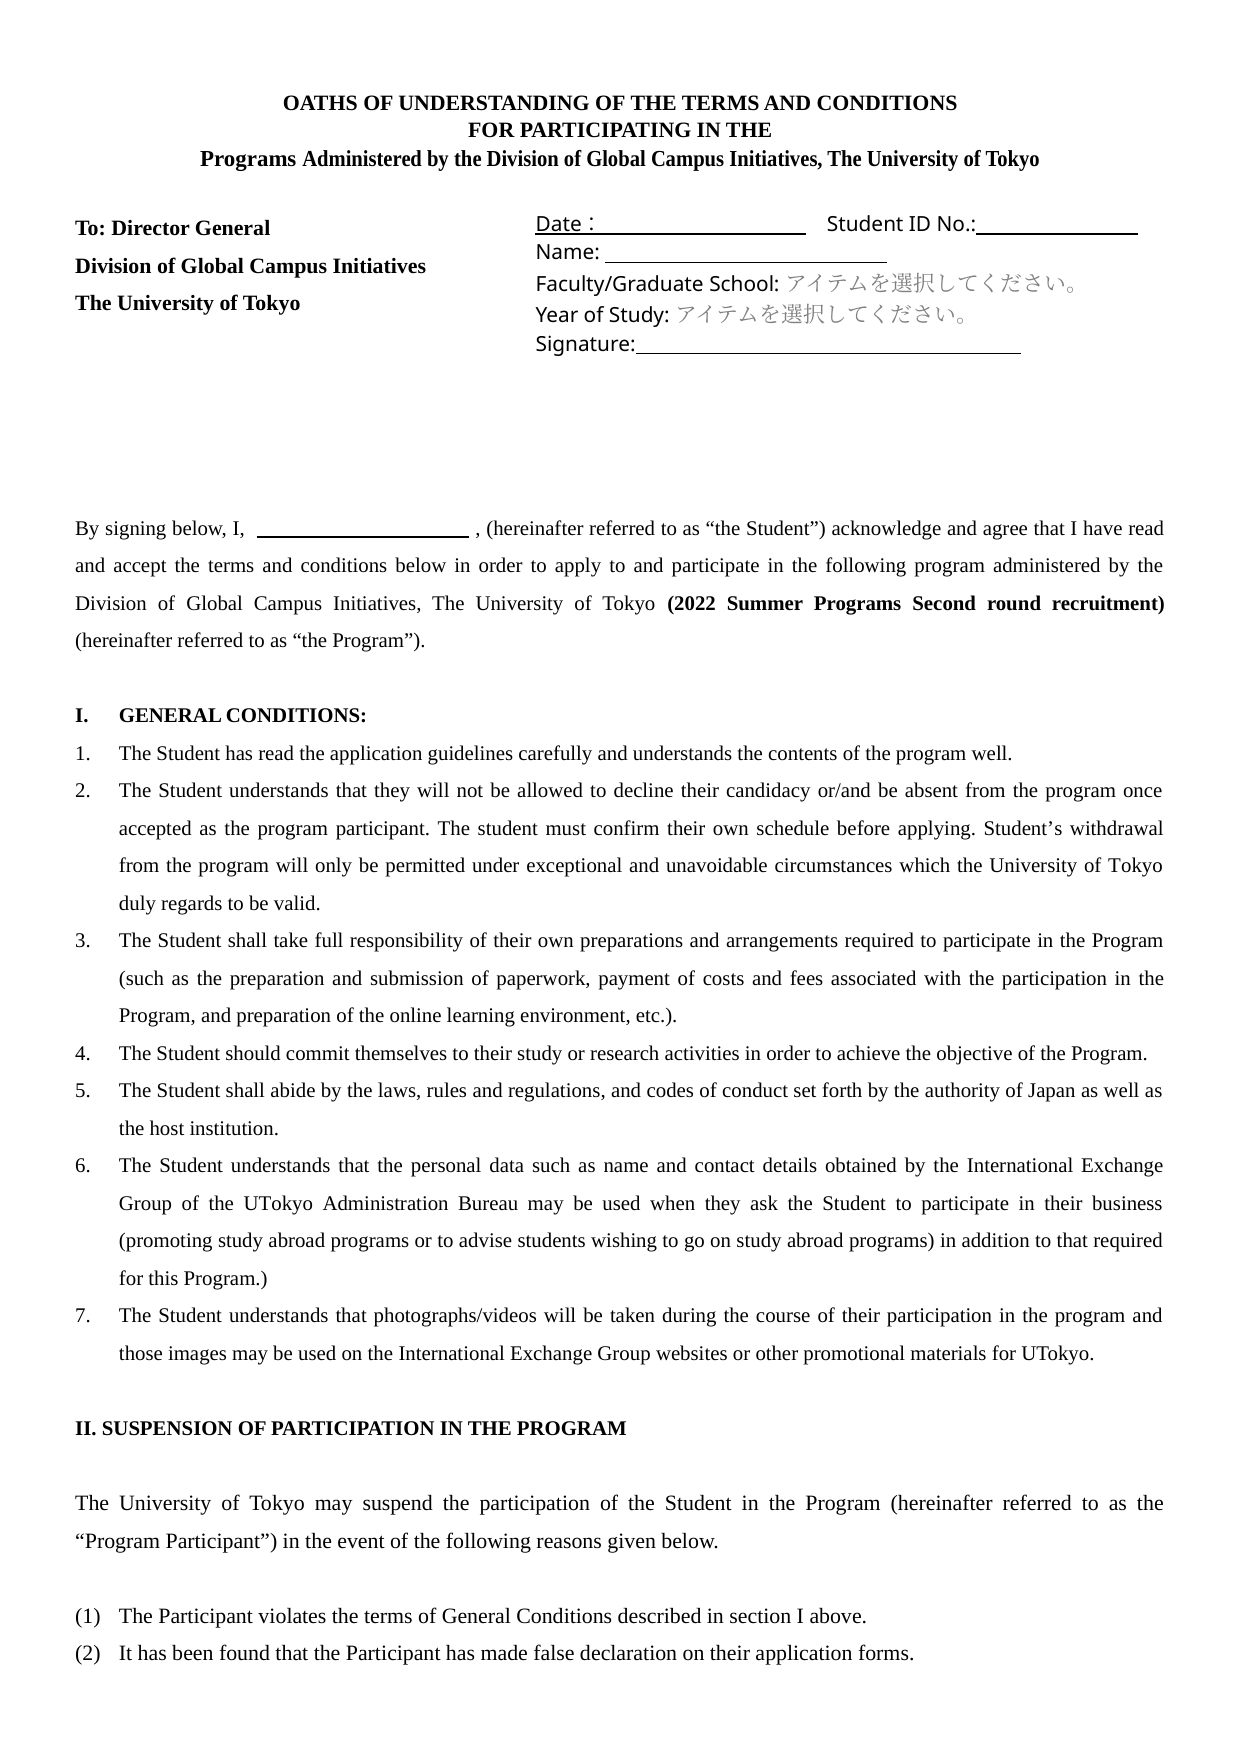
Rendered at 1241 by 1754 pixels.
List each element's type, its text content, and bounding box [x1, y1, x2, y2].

list The Student shall abide by the laws, rules and regulations, and codes of conduct set forth by the authority of Japan as well as the host institution. [75, 1072, 1165, 1147]
list The Student understands that the personal data such as name and contact details obtained by the International Exchange Group of the UTokyo Administration Bureau may be used when they ask the Student to participate in their business (promoting study abroad programs or to advise students wishing to go on study abroad programs) in addition to that required for this Program.) [75, 1147, 1165, 1297]
text To: Director General [75, 209, 520, 247]
list GENERAL CONDITIONS: [75, 697, 1165, 734]
list The Student has read the application guidelines carefully and understands the contents of the program well. [75, 734, 1165, 772]
text Division of Global Campus Initiatives [75, 247, 520, 284]
list The Student shall take full responsibility of their own preparations and arrangements required to participate in the Program (such as the preparation and submission of paperwork, payment of costs and fees associated with the participation in the Program, and preparation of the online learning environment, etc.). [75, 922, 1165, 1034]
list The Student should commit themselves to their study or research activities in order to achieve the objective of the Program. [75, 1034, 1165, 1072]
list The Student understands that they will not be allowed to decline their candidacy or/and be absent from the program once accepted as the program participant. The student must confirm their own schedule before applying. Student’s withdrawal from the program will only be permitted under exceptional and unavoidable circumstances which the University of Tokyo duly regards to be valid. [75, 772, 1165, 922]
list It has been found that the Participant has made false declaration on their application forms. [75, 1634, 1165, 1672]
list The Student understands that photographs/videos will be taken during the course of their participation in the program and those images may be used on the International Exchange Group websites or other promotional materials for UTokyo. [75, 1297, 1165, 1372]
text II. SUSPENSION OF PARTICIPATION IN THE PROGRAM [75, 1409, 1165, 1447]
text The University of Tokyo may suspend the participation of the Student in the Program (hereinafter referred to as the “Program Participant”) in the event of the following reasons given below. [75, 1484, 1165, 1559]
list The Participant violates the terms of General Conditions described in section I above. [75, 1597, 1165, 1634]
text By signing below, I, , (hereinafter referred to as “the Student”) acknowledge and agree that I have read and accept the terms and conditions below in order to apply to and participate in the following program administered by the Division of Global Campus Initiatives, The University of Tokyo (2022 Summer Programs Second round recruitment) (hereinafter referred to as “the Program”). [75, 509, 1165, 659]
text The University of Tokyo [75, 284, 520, 322]
